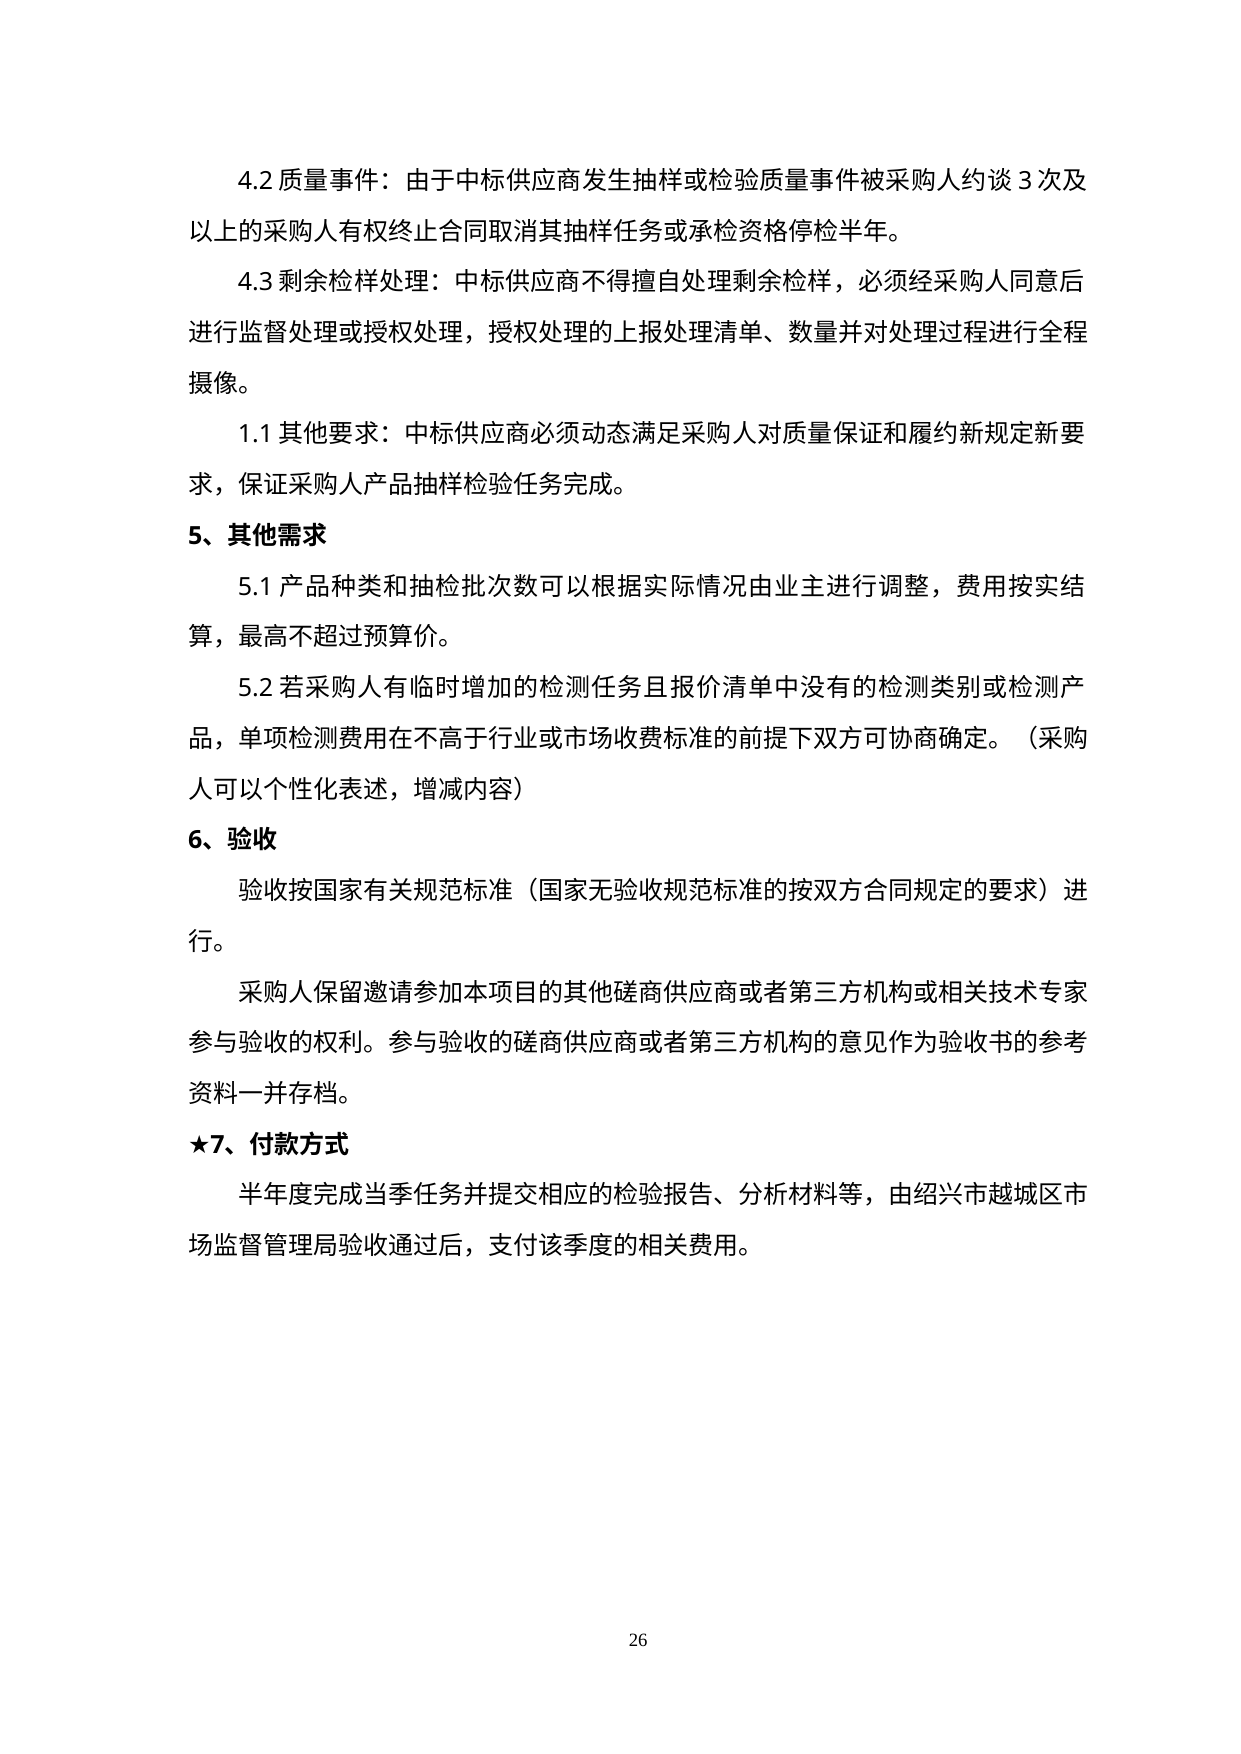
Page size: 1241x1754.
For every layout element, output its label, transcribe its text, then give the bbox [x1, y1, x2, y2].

text 半年度完成当季任务并提交相应的检验报告、分析材料等，由绍兴市越城区市场监督管理局验收通过后，支付该季度的相关费用。 [188, 1175, 1088, 1262]
text 5.1产品种类和抽检批次数可以根据实际情况由业主进行调整，费用按实结算，最高不超过预算价。 [188, 566, 1088, 653]
text 4.2质量事件：由于中标供应商发生抽样或检验质量事件被采购人约谈3次及以上的采购人有权终止合同取消其抽样任务或承检资格停检半年。 [188, 160, 1088, 247]
text ★7、付款方式 [188, 1124, 1088, 1160]
text 验收按国家有关规范标准（国家无验收规范标准的按双方合同规定的要求）进行。 [188, 871, 1088, 957]
text 4.3剩余检样处理：中标供应商不得擅自处理剩余检样，必须经采购人同意后进行监督处理或授权处理，授权处理的上报处理清单、数量并对处理过程进行全程摄像。 [188, 262, 1088, 399]
text 5、其他需求 [188, 515, 1088, 552]
text 1.1其他要求：中标供应商必须动态满足采购人对质量保证和履约新规定新要求，保证采购人产品抽样检验任务完成。 [188, 414, 1088, 501]
text 采购人保留邀请参加本项目的其他磋商供应商或者第三方机构或相关技术专家参与验收的权利。参与验收的磋商供应商或者第三方机构的意见作为验收书的参考资料一并存档。 [188, 972, 1088, 1110]
text 5.2若采购人有临时增加的检测任务且报价清单中没有的检测类别或检测产品，单项检测费用在不高于行业或市场收费标准的前提下双方可协商确定。（采购人可以个性化表述，增减内容） [188, 668, 1088, 805]
text 6、验收 [188, 820, 1088, 856]
